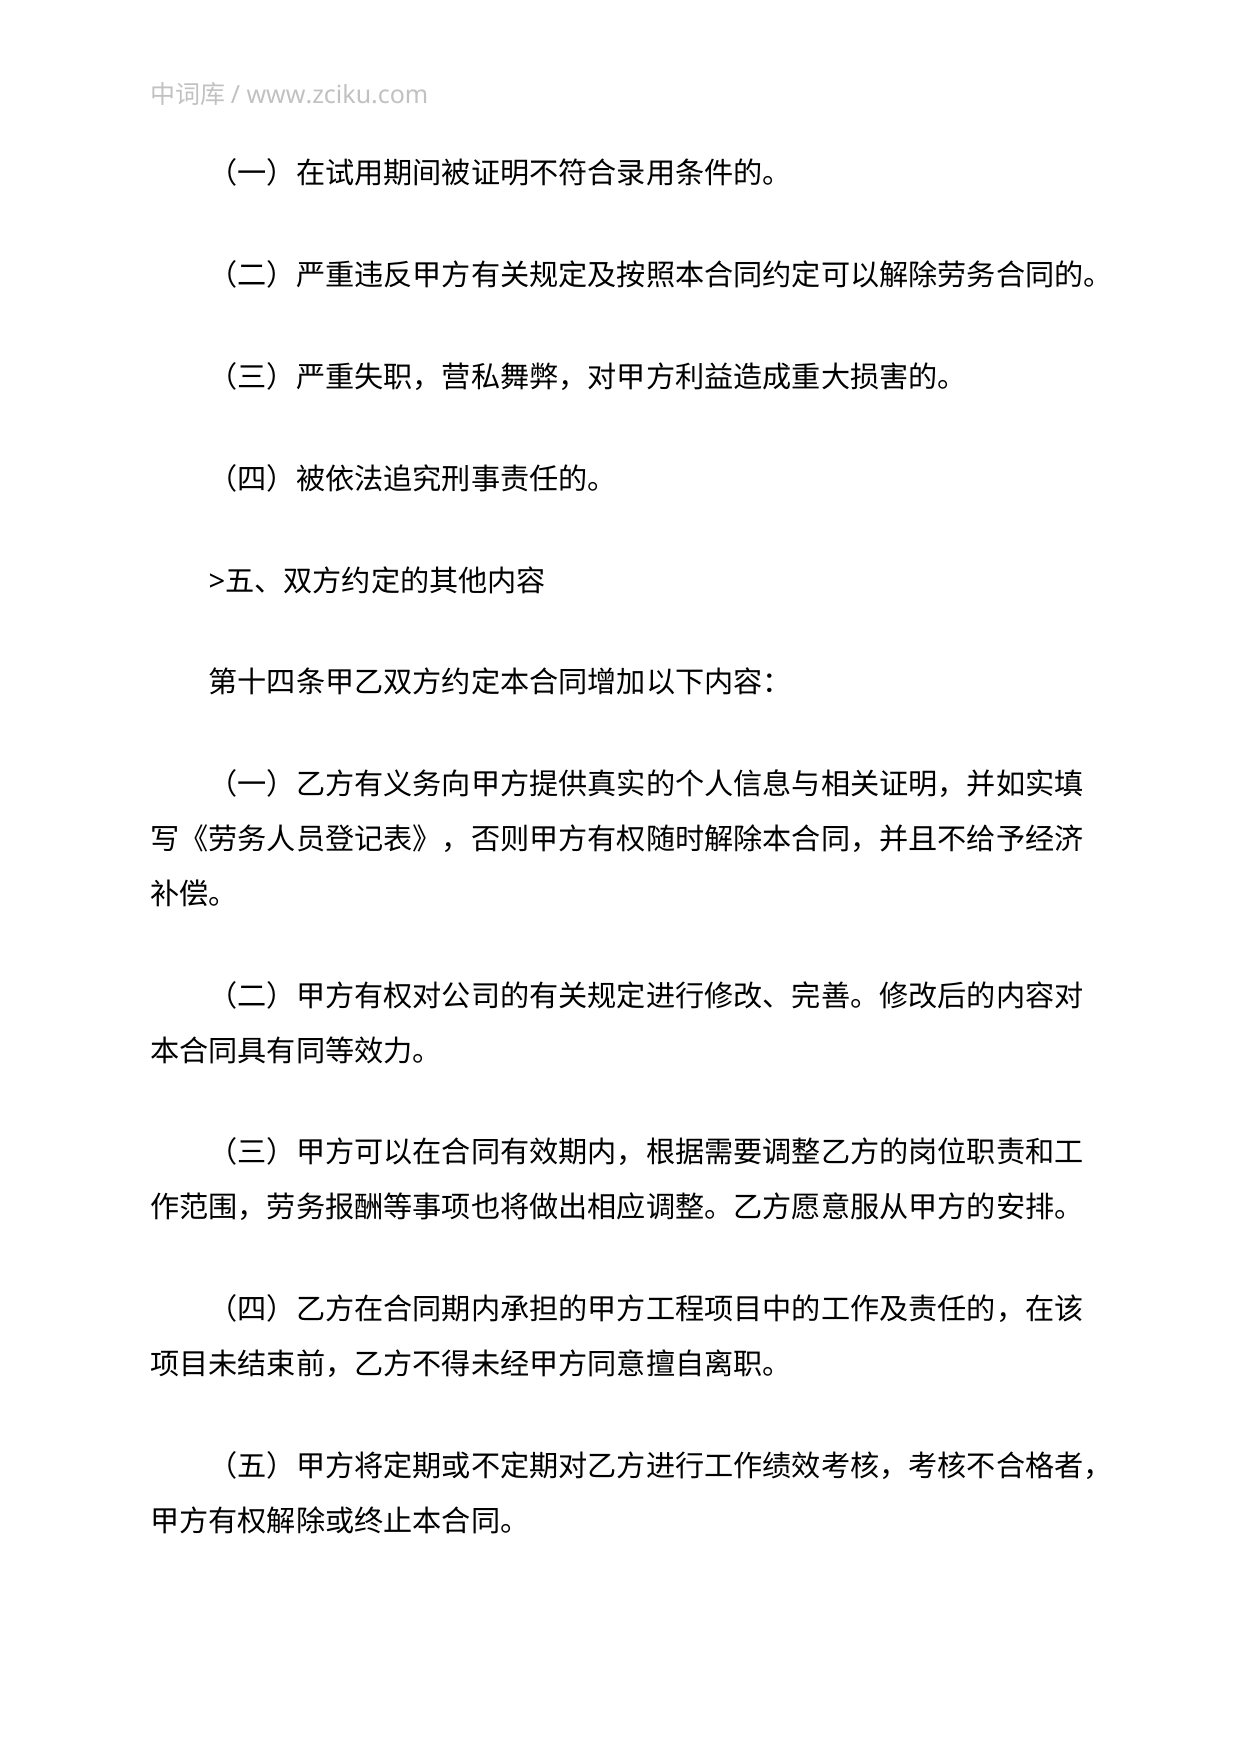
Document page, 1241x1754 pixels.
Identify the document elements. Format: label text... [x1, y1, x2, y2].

text （二）甲方有权对公司的有关规定进行修改、完善。修改后的内容对本合同具有同等效力。 [150, 972, 1090, 1069]
text （四）被依法追究刑事责任的。 [150, 455, 1090, 498]
text （三）严重失职，营私舞弊，对甲方利益造成重大损害的。 [150, 353, 1090, 396]
text （四）乙方在合同期内承担的甲方工程项目中的工作及责任的，在该项目未结束前，乙方不得未经甲方同意擅自离职。 [150, 1286, 1090, 1383]
text （五）甲方将定期或不定期对乙方进行工作绩效考核，考核不合格者，甲方有权解除或终止本合同。 [150, 1442, 1090, 1539]
text （一）乙方有义务向甲方提供真实的个人信息与相关证明，并如实填写《劳务人员登记表》，否则甲方有权随时解除本合同，并且不给予经济补偿。 [150, 761, 1090, 913]
text （三）甲方可以在合同有效期内，根据需要调整乙方的岗位职责和工作范围，劳务报酬等事项也将做出相应调整。乙方愿意服从甲方的安排。 [150, 1129, 1090, 1226]
text >五、双方约定的其他内容 [150, 557, 1090, 599]
text （一）在试用期间被证明不符合录用条件的。 [150, 150, 1090, 192]
text 第十四条甲乙双方约定本合同增加以下内容： [150, 659, 1090, 701]
text （二）严重违反甲方有关规定及按照本合同约定可以解除劳务合同的。 [150, 252, 1090, 294]
